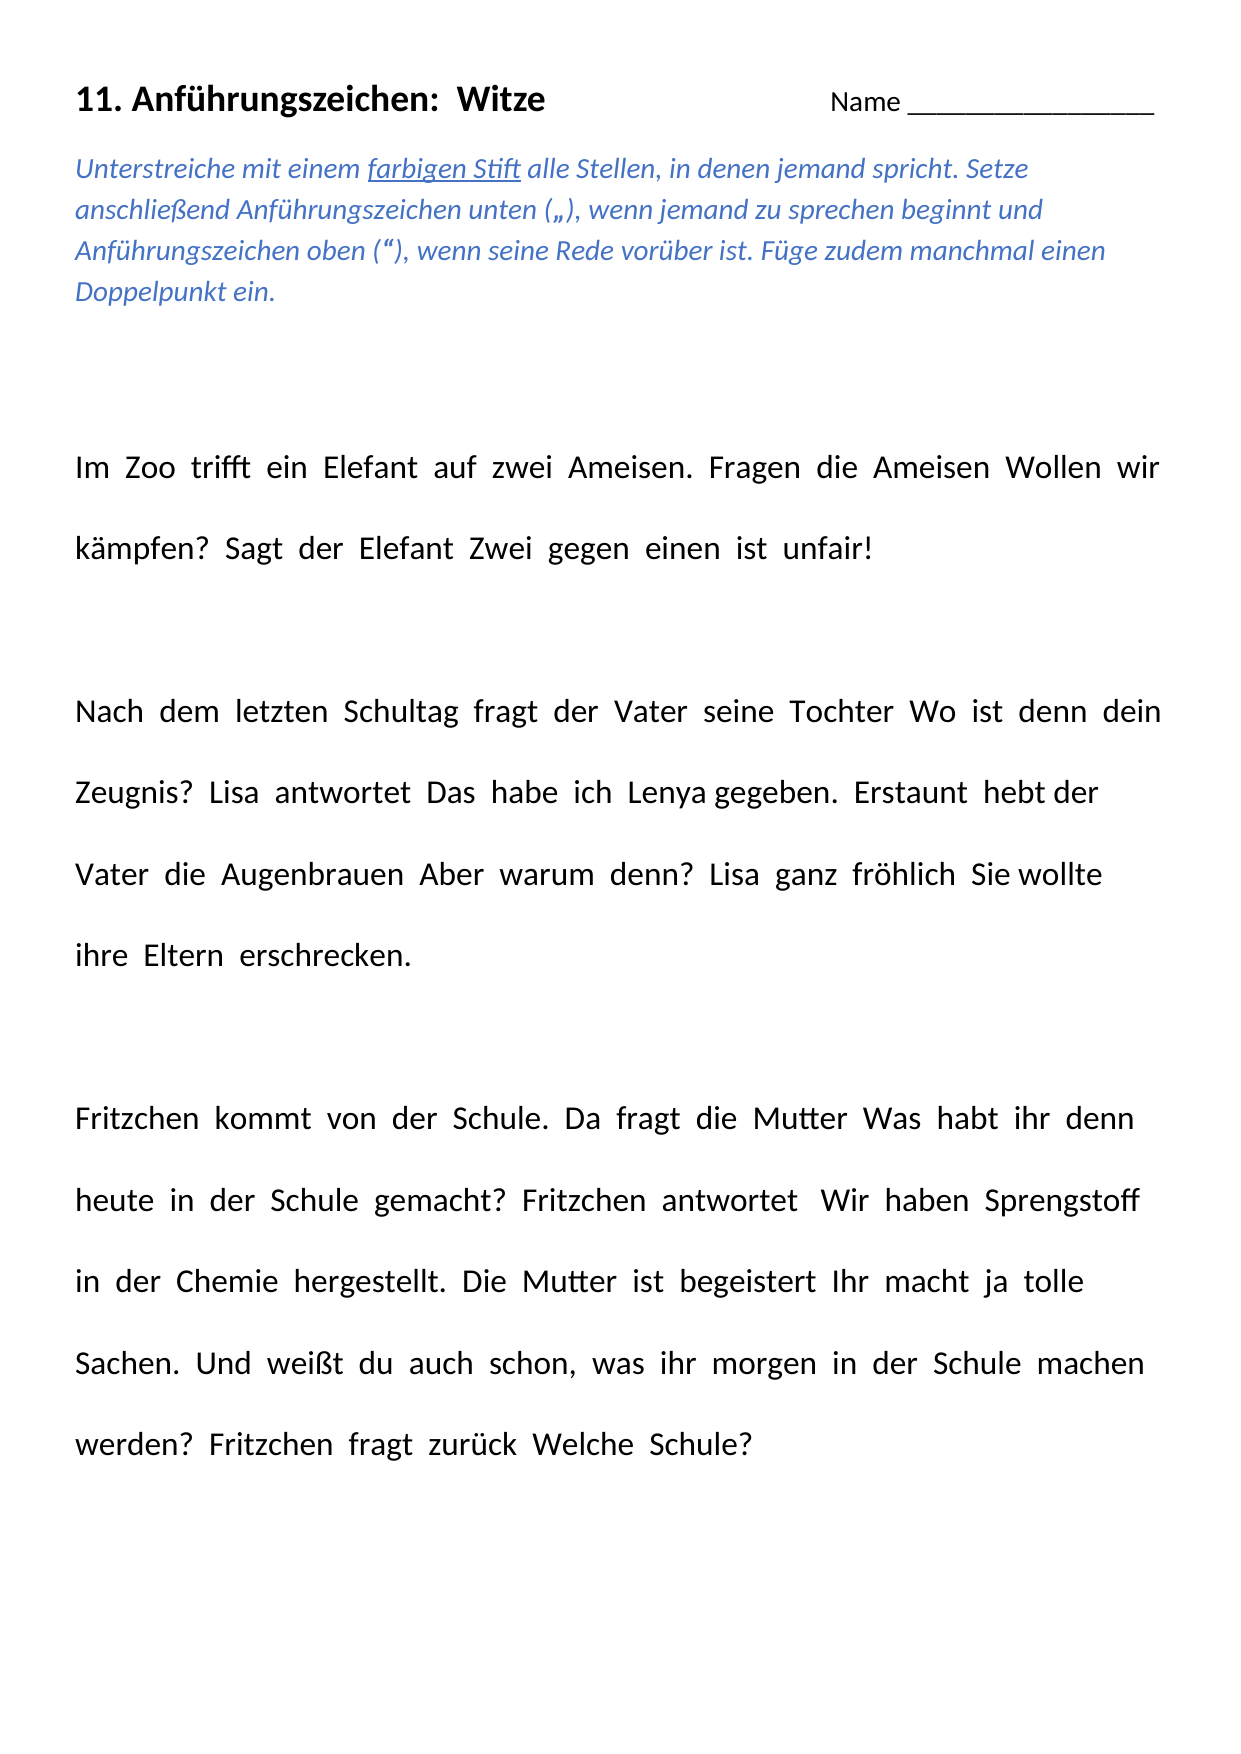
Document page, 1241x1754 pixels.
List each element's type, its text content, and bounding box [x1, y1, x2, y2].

text 11. Anführungszeichen: Witze Name _________________ [75, 75, 1165, 121]
text Fritzchen kommt von der Schule. Da fragt die Mutter Was habt ihr denn heute in der Schule gemacht? Fritzchen antwortet Wir haben Sprengstoff in der Chemie hergestellt. Die Mutter ist begeistert Ihr macht ja tolle Sachen. Und weißt du auch schon, was ihr morgen in der Schule machen werden? Fritzchen fragt zurück Welche Schule? [75, 1097, 1165, 1464]
text Unterstreiche mit einem farbigen Stift alle Stellen, in denen jemand spricht. Setze anschließend Anführungszeichen unten („), wenn jemand zu sprechen beginnt und Anführungszeichen oben (“), wenn seine Rede vorüber ist. Füge zudem manchmal einen Doppelpunkt ein. [75, 150, 1165, 308]
text Im Zoo trifft ein Elefant auf zwei Ameisen. Fragen die Ameisen Wollen wir kämpfen? Sagt der Elefant Zwei gegen einen ist unfair! [75, 446, 1165, 568]
text Nach dem letzten Schultag fragt der Vater seine Tochter Wo ist denn dein Zeugnis? Lisa antwortet Das habe ich Lenya gegeben. Erstaunt hebt der Vater die Augenbrauen Aber warum denn? Lisa ganz fröhlich Sie wollte ihre Eltern erschrecken. [75, 690, 1165, 975]
